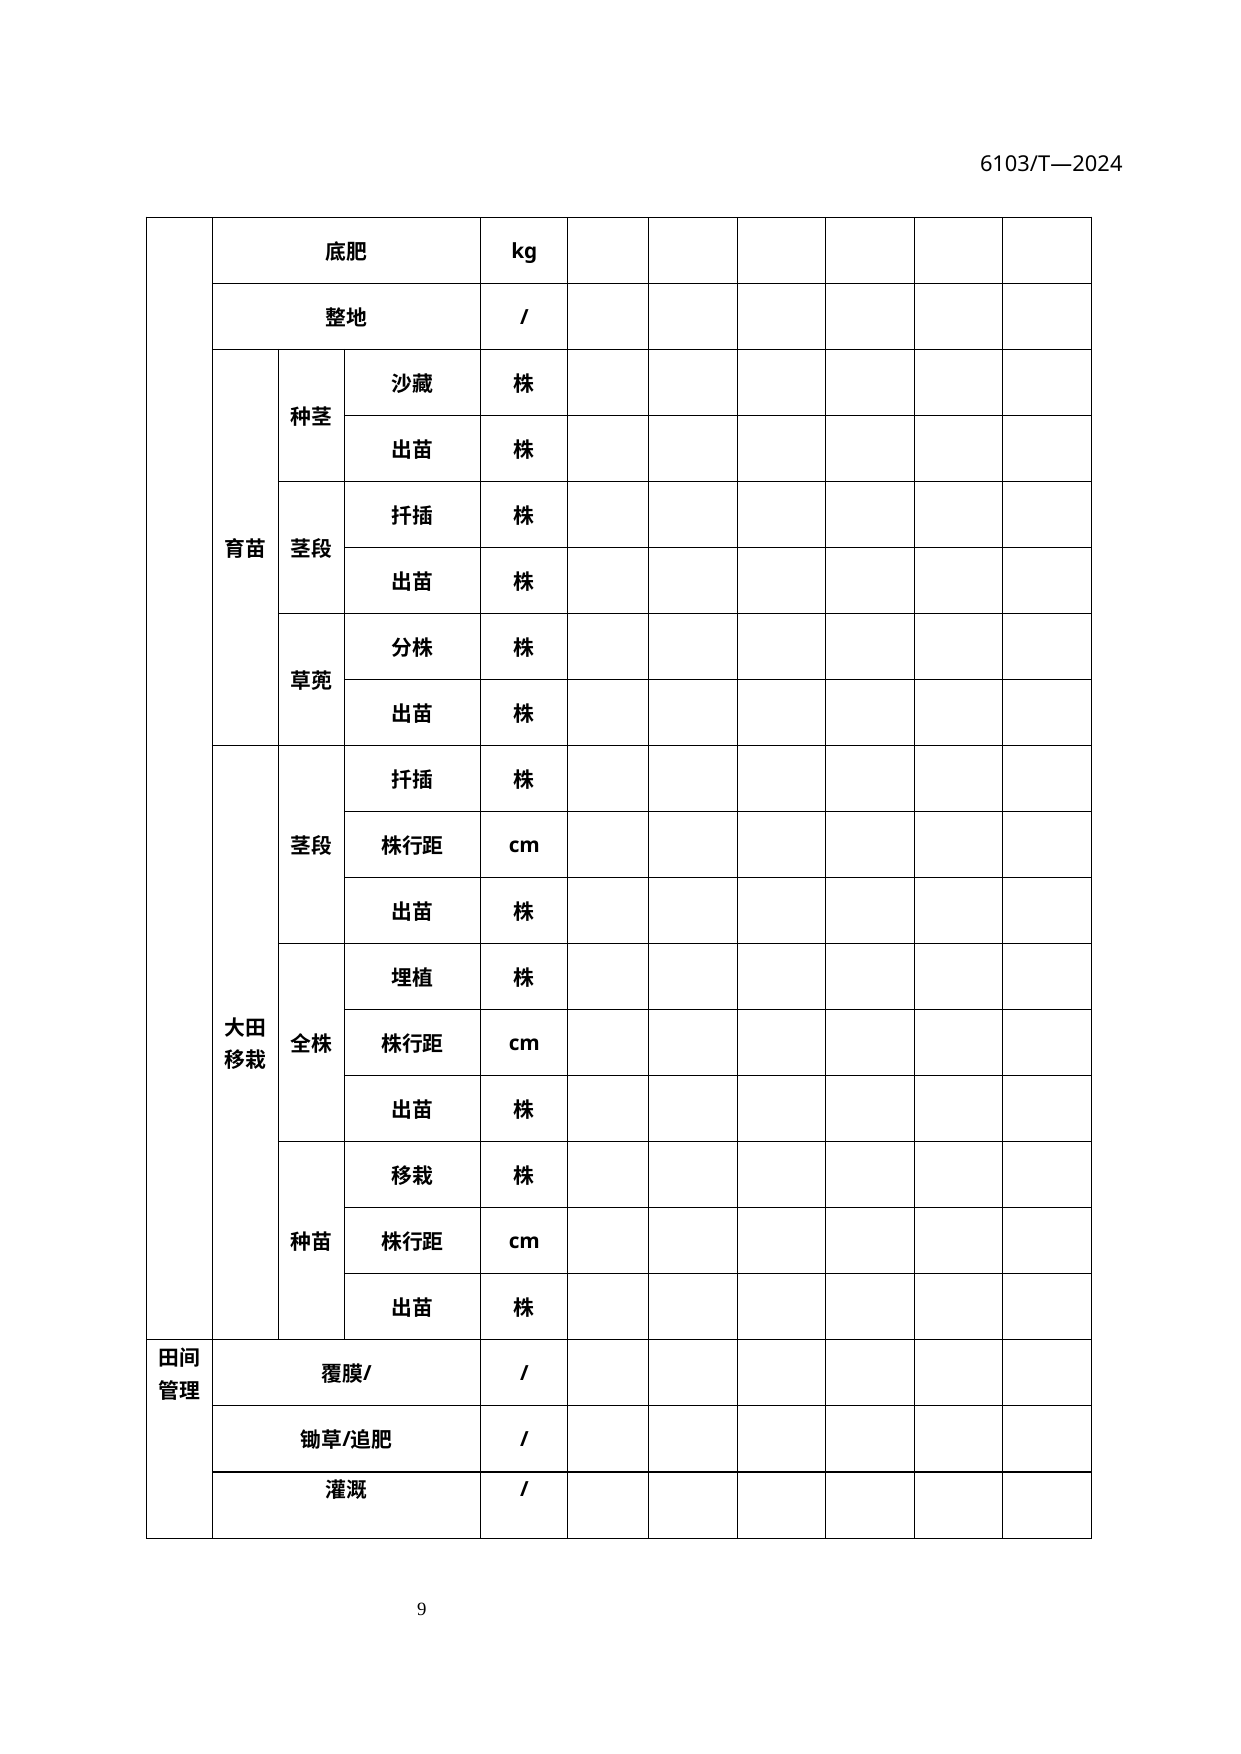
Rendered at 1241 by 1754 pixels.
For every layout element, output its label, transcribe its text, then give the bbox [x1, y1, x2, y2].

table_cell 分株 [345, 614, 480, 679]
table_cell / [481, 284, 567, 349]
table_cell [568, 1076, 648, 1141]
table_cell 株行距 [345, 1208, 480, 1273]
table_cell [568, 1208, 648, 1273]
table_cell [1003, 218, 1091, 283]
table_cell [649, 944, 737, 1009]
table_cell [738, 1473, 825, 1537]
table_cell cm [481, 1010, 567, 1075]
table_cell 茎段 [279, 746, 344, 943]
table_cell [1003, 1208, 1091, 1273]
table_cell [649, 614, 737, 679]
table_cell [568, 350, 648, 415]
table_cell [826, 284, 914, 349]
table_cell 株 [481, 746, 567, 811]
table_cell [826, 1340, 914, 1405]
table_cell [915, 416, 1002, 481]
table_cell [915, 284, 1002, 349]
table_cell 草蔸 [279, 614, 344, 745]
table_cell [568, 680, 648, 745]
table_cell 茎段 [279, 482, 344, 613]
table_cell [738, 1010, 825, 1075]
table_cell [738, 944, 825, 1009]
table_cell [738, 482, 825, 547]
table_cell [568, 878, 648, 943]
table_cell [1003, 350, 1091, 415]
table_cell [738, 614, 825, 679]
table_cell [1003, 1010, 1091, 1075]
table_cell 埋植 [345, 944, 480, 1009]
table_cell [1003, 746, 1091, 811]
table_cell [649, 1010, 737, 1075]
table_cell [738, 416, 825, 481]
table_cell [738, 1142, 825, 1207]
table_cell [826, 1406, 914, 1471]
table_cell [649, 812, 737, 877]
table_cell [649, 284, 737, 349]
table_cell [826, 812, 914, 877]
table_cell [915, 1340, 1002, 1405]
table_cell [568, 1406, 648, 1471]
table_cell 扦插 [345, 482, 480, 547]
table_cell [568, 1340, 648, 1405]
table_cell 全株 [279, 944, 344, 1141]
table_cell [738, 812, 825, 877]
table_cell [915, 1010, 1002, 1075]
table_cell [826, 1208, 914, 1273]
table_cell [568, 416, 648, 481]
table_cell [568, 1010, 648, 1075]
table_cell [738, 548, 825, 613]
table_cell [649, 1208, 737, 1273]
table_cell [826, 1010, 914, 1075]
table_cell [1003, 1274, 1091, 1339]
table_cell [649, 1076, 737, 1141]
table_cell 沙藏 [345, 350, 480, 415]
table_cell 覆膜/ [213, 1340, 480, 1405]
table_cell 育苗 [213, 350, 278, 745]
table_cell [649, 218, 737, 283]
table_cell 株 [481, 1076, 567, 1141]
table_cell [649, 1340, 737, 1405]
table_cell 株 [481, 482, 567, 547]
table_cell / [481, 1406, 567, 1471]
table_cell [568, 1274, 648, 1339]
table_cell [915, 548, 1002, 613]
table_cell [1003, 812, 1091, 877]
table_cell 锄草/追肥 [213, 1406, 480, 1471]
table_cell [738, 680, 825, 745]
table_cell 出苗 [345, 548, 480, 613]
table_cell [649, 746, 737, 811]
table_cell [915, 878, 1002, 943]
table_cell 株 [481, 878, 567, 943]
table_cell / [481, 1340, 567, 1405]
table_cell 出苗 [345, 416, 480, 481]
table_cell 移栽 [345, 1142, 480, 1207]
table_cell [915, 1208, 1002, 1273]
table_cell [649, 1274, 737, 1339]
table_cell 出苗 [345, 680, 480, 745]
table_cell [738, 878, 825, 943]
table_cell [915, 218, 1002, 283]
table_cell [568, 614, 648, 679]
table_cell 出苗 [345, 1274, 480, 1339]
table_cell [568, 218, 648, 283]
table_cell [826, 1473, 914, 1537]
table_cell 株 [481, 548, 567, 613]
table_cell [568, 944, 648, 1009]
table_cell 出苗 [345, 1076, 480, 1141]
table_cell [826, 416, 914, 481]
table_cell [1003, 944, 1091, 1009]
table_cell [915, 1406, 1002, 1471]
table_cell [915, 1473, 1002, 1537]
table_cell [915, 812, 1002, 877]
table_cell [826, 218, 914, 283]
table_cell [1003, 1340, 1091, 1405]
table_cell [649, 878, 737, 943]
table_cell [568, 548, 648, 613]
table_cell 株行距 [345, 812, 480, 877]
table_cell [915, 1142, 1002, 1207]
table_cell 种茎 [279, 350, 344, 481]
table_cell [568, 1473, 648, 1537]
table_cell [568, 812, 648, 877]
table_cell [1003, 548, 1091, 613]
table_cell [915, 746, 1002, 811]
table_cell [649, 416, 737, 481]
table_cell 大田移栽 [213, 746, 278, 1339]
table_cell [738, 218, 825, 283]
table_cell [915, 944, 1002, 1009]
table_cell [1003, 1473, 1091, 1537]
table_cell 种苗 [279, 1142, 344, 1339]
table_cell 株行距 [345, 1010, 480, 1075]
table_cell [738, 1406, 825, 1471]
table_cell [649, 680, 737, 745]
table_cell [915, 482, 1002, 547]
table_cell 株 [481, 1274, 567, 1339]
table_cell 株 [481, 614, 567, 679]
table_cell [568, 284, 648, 349]
table_cell 株 [481, 416, 567, 481]
table_cell 株 [481, 680, 567, 745]
table_cell [826, 878, 914, 943]
table_cell [738, 1274, 825, 1339]
table_cell 灌溉 [213, 1473, 480, 1537]
table_cell [1003, 1076, 1091, 1141]
table_cell [738, 1076, 825, 1141]
table_cell 株 [481, 1142, 567, 1207]
table_cell [915, 350, 1002, 415]
table_cell [649, 1473, 737, 1537]
table_cell 株 [481, 350, 567, 415]
table_cell [738, 1208, 825, 1273]
table_cell 整地 [213, 284, 480, 349]
table_cell [826, 944, 914, 1009]
table_cell [1003, 614, 1091, 679]
table_cell [1003, 482, 1091, 547]
table_cell [826, 680, 914, 745]
table_cell 株 [481, 944, 567, 1009]
table_cell [1003, 680, 1091, 745]
table_cell [649, 350, 737, 415]
table_cell [826, 350, 914, 415]
table_cell [1003, 1406, 1091, 1471]
table_cell [738, 284, 825, 349]
table_cell [826, 614, 914, 679]
table_cell [826, 482, 914, 547]
table_cell [738, 350, 825, 415]
table_cell [826, 1076, 914, 1141]
table_cell [738, 746, 825, 811]
table_cell cm [481, 1208, 567, 1273]
table_cell / [481, 1473, 567, 1537]
table_cell [649, 1142, 737, 1207]
table_cell 田间管理 [147, 1340, 212, 1537]
table_cell 出苗 [345, 878, 480, 943]
table_cell [915, 1274, 1002, 1339]
table_cell [568, 1142, 648, 1207]
table_cell [649, 482, 737, 547]
table_cell [568, 746, 648, 811]
table_cell kg [481, 218, 567, 283]
table_cell [826, 1142, 914, 1207]
table_cell [826, 548, 914, 613]
table_cell [826, 1274, 914, 1339]
table_cell [1003, 416, 1091, 481]
table_cell [1003, 284, 1091, 349]
table_cell [1003, 1142, 1091, 1207]
table_cell [915, 680, 1002, 745]
table_cell 底肥 [213, 218, 480, 283]
table_cell [1003, 878, 1091, 943]
table_cell [915, 614, 1002, 679]
table_cell 扦插 [345, 746, 480, 811]
table_cell [915, 1076, 1002, 1141]
table_cell [738, 1340, 825, 1405]
table_cell [568, 482, 648, 547]
table_cell [649, 1406, 737, 1471]
table_cell [649, 548, 737, 613]
table_cell [826, 746, 914, 811]
table_cell cm [481, 812, 567, 877]
